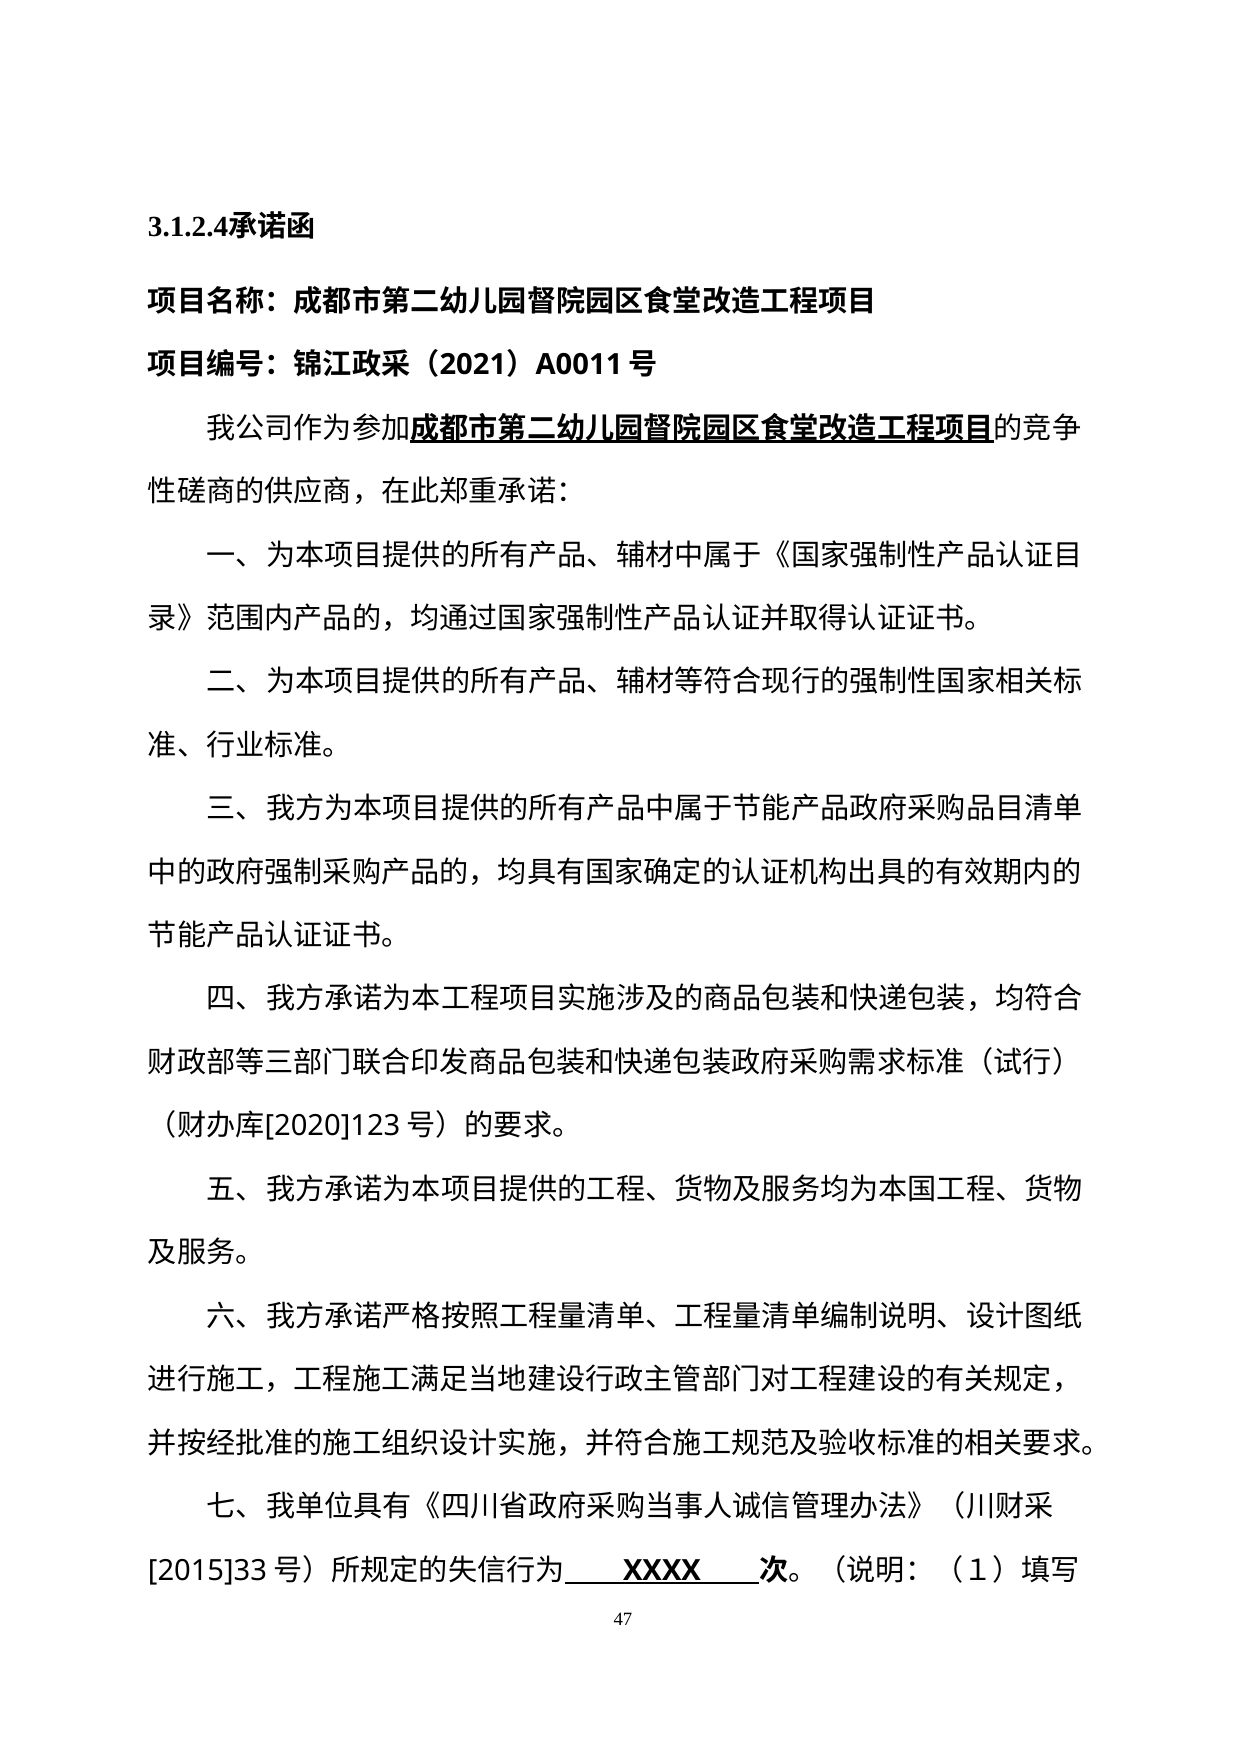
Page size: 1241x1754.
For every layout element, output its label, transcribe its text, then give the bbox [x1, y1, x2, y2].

list 为本项目提供的所有产品、辅材等符合现行的强制性国家相关标准、行业标准。 [148, 658, 1098, 764]
text 我公司作为参加成都市第二幼儿园督院园区食堂改造工程项目的竞争性磋商的供应商，在此郑重承诺： [148, 404, 1098, 510]
list 我方为本项目提供的所有产品中属于节能产品政府采购品目清单中的政府强制采购产品的，均具有国家确定的认证机构出具的有效期内的节能产品认证证书。 [148, 785, 1098, 954]
list 我方承诺严格按照工程量清单、工程量清单编制说明、设计图纸进行施工，工程施工满足当地建设行政主管部门对工程建设的有关规定，并按经批准的施工组织设计实施，并符合施工规范及验收标准的相关要求。 [148, 1292, 1098, 1462]
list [148, 1483, 1098, 1588]
list 为本项目提供的所有产品、辅材中属于《国家强制性产品认证目录》范围内产品的，均通过国家强制性产品认证并取得认证证书。 [148, 531, 1098, 637]
subtitle 承诺函 [148, 191, 1098, 256]
list 我方承诺为本工程项目实施涉及的商品包装和快递包装，均符合财政部等三部门联合印发商品包装和快递包装政府采购需求标准（试行）（财办库[2020]123号）的要求。 [148, 975, 1098, 1144]
list 我方承诺为本项目提供的工程、货物及服务均为本国工程、货物及服务。 [148, 1166, 1098, 1271]
text 项目名称：成都市第二幼儿园督院园区食堂改造工程项目 [148, 277, 1098, 319]
text 项目编号：锦江政采（2021）A0011号 [148, 341, 1098, 383]
